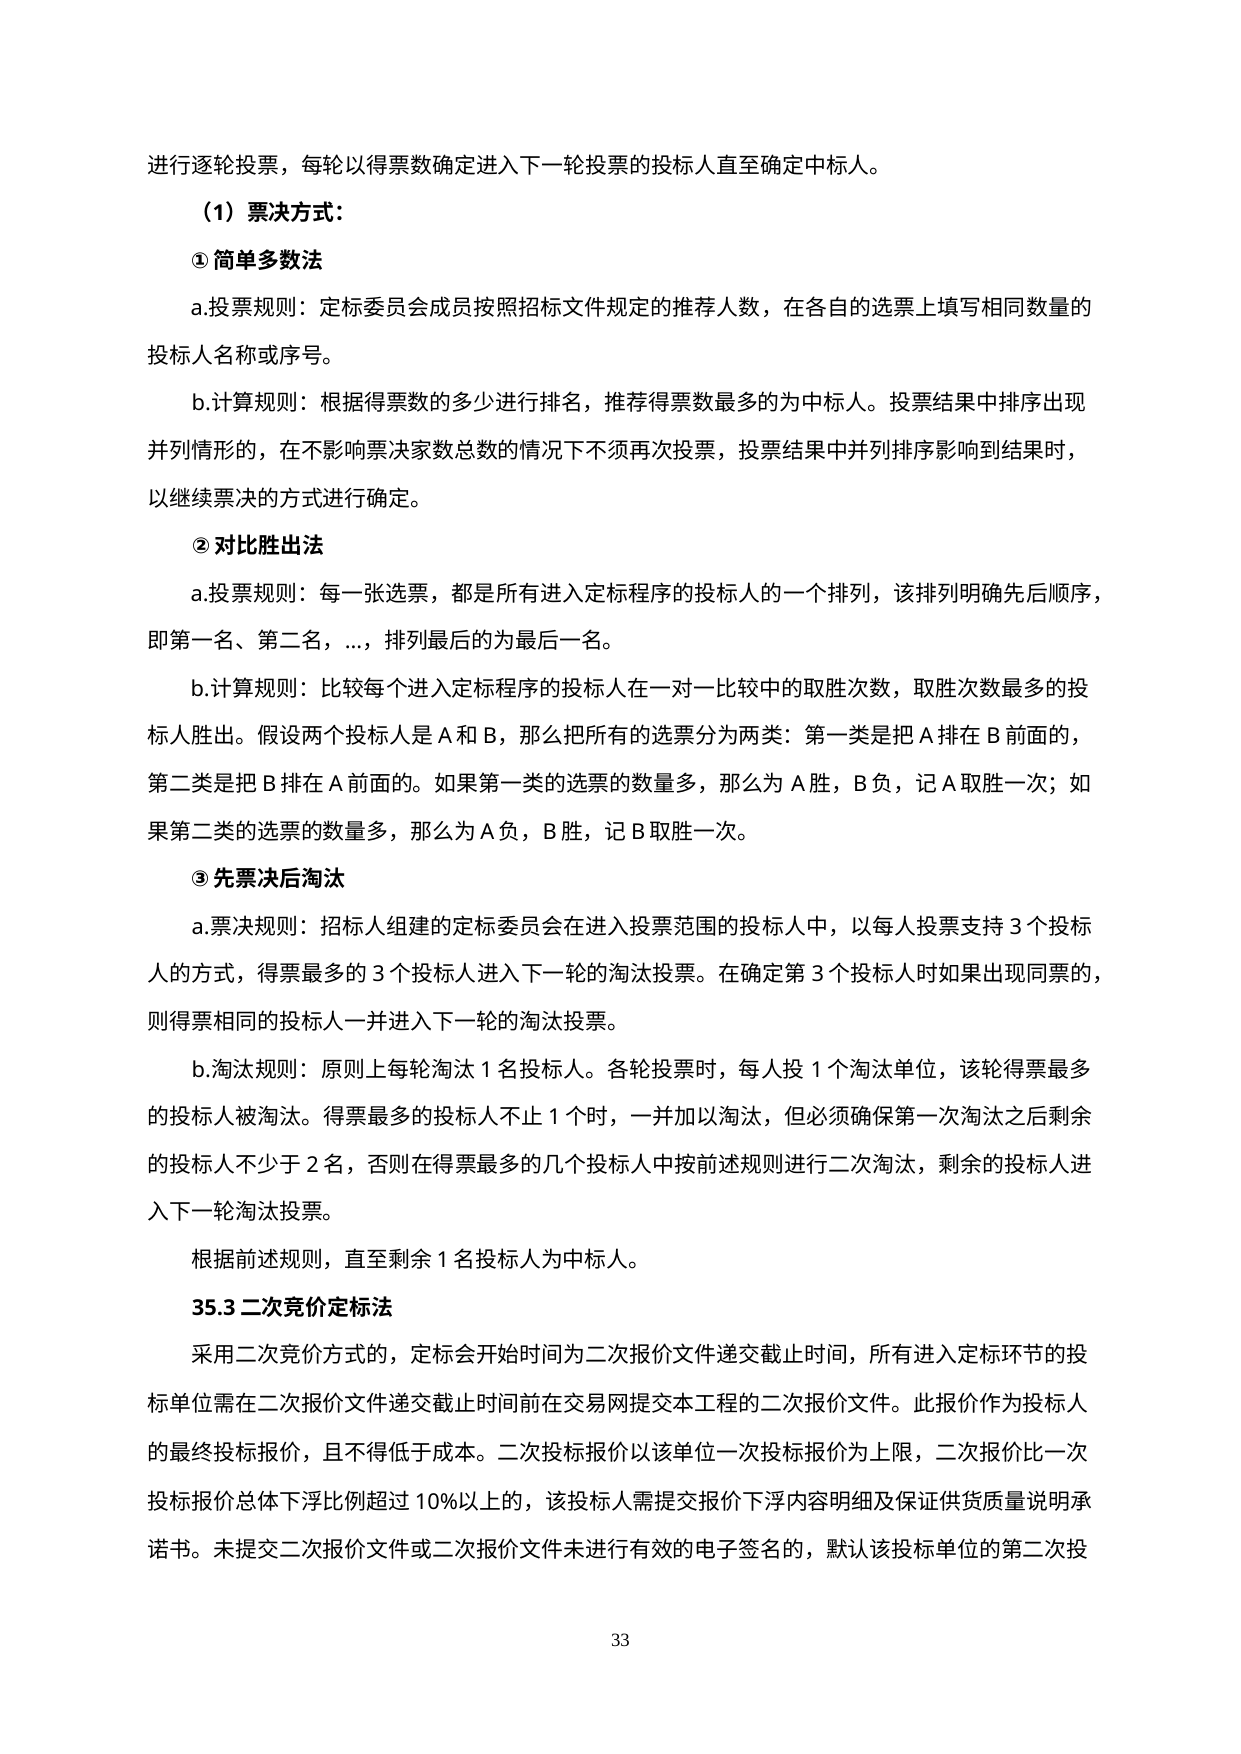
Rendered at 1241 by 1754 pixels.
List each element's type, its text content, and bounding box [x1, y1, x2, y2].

text ①简单多数法 [148, 243, 1093, 274]
text a.投票规则：每一张选票，都是所有进入定标程序的投标人的一个排列，该排列明确先后顺序，即第一名、第二名，...，排列最后的为最后一名。 [148, 576, 1093, 655]
text ②对比胜出法 [148, 528, 1093, 560]
text 35.3二次竞价定标法 [148, 1289, 1093, 1321]
text ③先票决后淘汰 [148, 861, 1093, 893]
text a.票决规则：招标人组建的定标委员会在进入投票范围的投标人中，以每人投票支持3个投标人的方式，得票最多的3个投标人进入下一轮的淘汰投票。在确定第3个投标人时如果出现同票的，则得票相同的投标人一并进入下一轮的淘汰投票。 [148, 909, 1093, 1036]
text b.计算规则：根据得票数的多少进行排名，推荐得票数最多的为中标人。投票结果中排序出现并列情形的，在不影响票决家数总数的情况下不须再次投票，投票结果中并列排序影响到结果时，以继续票决的方式进行确定。 [148, 385, 1093, 512]
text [148, 1337, 1093, 1564]
text 根据前述规则，直至剩余1名投标人为中标人。 [148, 1242, 1093, 1274]
text b.计算规则：比较每个进入定标程序的投标人在一对一比较中的取胜次数，取胜次数最多的投标人胜出。假设两个投标人是A和B，那么把所有的选票分为两类：第一类是把A排在B前面的，第二类是把B排在A前面的。如果第一类的选票的数量多，那么为A胜，B负，记A取胜一次；如果第二类的选票的数量多，那么为A负，B胜，记B取胜一次。 [148, 671, 1093, 845]
text b.淘汰规则：原则上每轮淘汰1名投标人。各轮投票时，每人投1个淘汰单位，该轮得票最多的投标人被淘汰。得票最多的投标人不止1个时，一并加以淘汰，但必须确保第一次淘汰之后剩余的投标人不少于2名，否则在得票最多的几个投标人中按前述规则进行二次淘汰，剩余的投标人进入下一轮淘汰投票。 [148, 1052, 1093, 1226]
text a.投票规则：定标委员会成员按照招标文件规定的推荐人数，在各自的选票上填写相同数量的投标人名称或序号。 [148, 290, 1093, 369]
text （1）票决方式： [148, 195, 1093, 227]
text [148, 148, 1093, 179]
